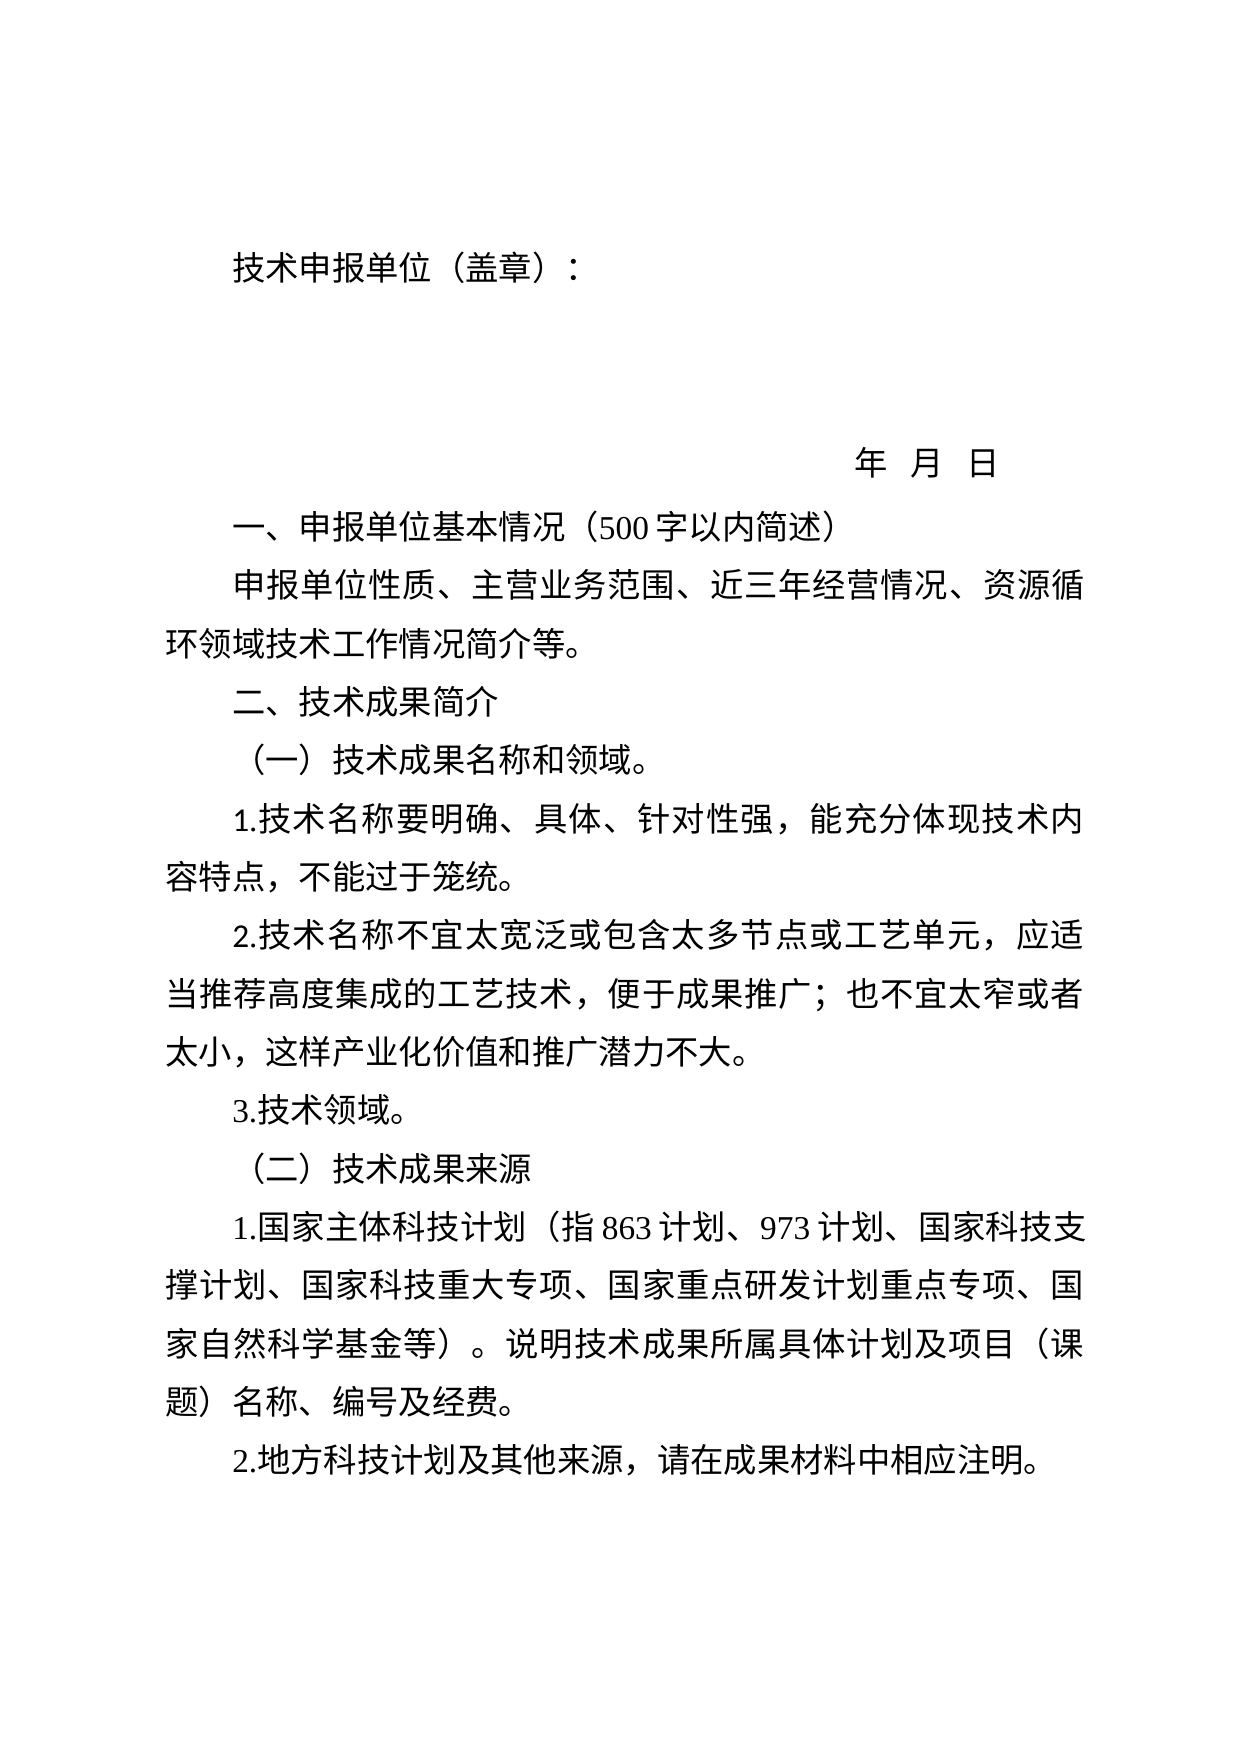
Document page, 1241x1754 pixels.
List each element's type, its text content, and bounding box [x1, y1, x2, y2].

text 2.地方科技计划及其他来源，请在成果材料中相应注明。 [165, 1426, 1087, 1484]
text 申报单位性质、主营业务范围、近三年经营情况、资源循环领域技术工作情况简介等。 [165, 551, 1087, 668]
text 2.技术名称不宜太宽泛或包含太多节点或工艺单元，应适当推荐高度集成的工艺技术，便于成果推广；也不宜太窄或者太小，这样产业化价值和推广潜力不大。 [165, 901, 1087, 1076]
text 3.技术领域。 [165, 1076, 1087, 1134]
text 一、申报单位基本情况（500字以内简述） [165, 493, 1087, 551]
text 1.国家主体科技计划（指863计划、973计划、国家科技支撑计划、国家科技重大专项、国家重点研发计划重点专项、国家自然科学基金等）。说明技术成果所属具体计划及项目（课题）名称、编号及经费。 [165, 1193, 1087, 1426]
list 技术成果简介 [165, 668, 1087, 726]
text （二）技术成果来源 [165, 1134, 1087, 1193]
text 年 月 日 [165, 428, 999, 493]
text 1.技术名称要明确、具体、针对性强，能充分体现技术内容特点，不能过于笼统。 [165, 784, 1087, 901]
text 技术申报单位（盖章）： [165, 233, 1087, 298]
text （一）技术成果名称和领域。 [165, 726, 1087, 784]
